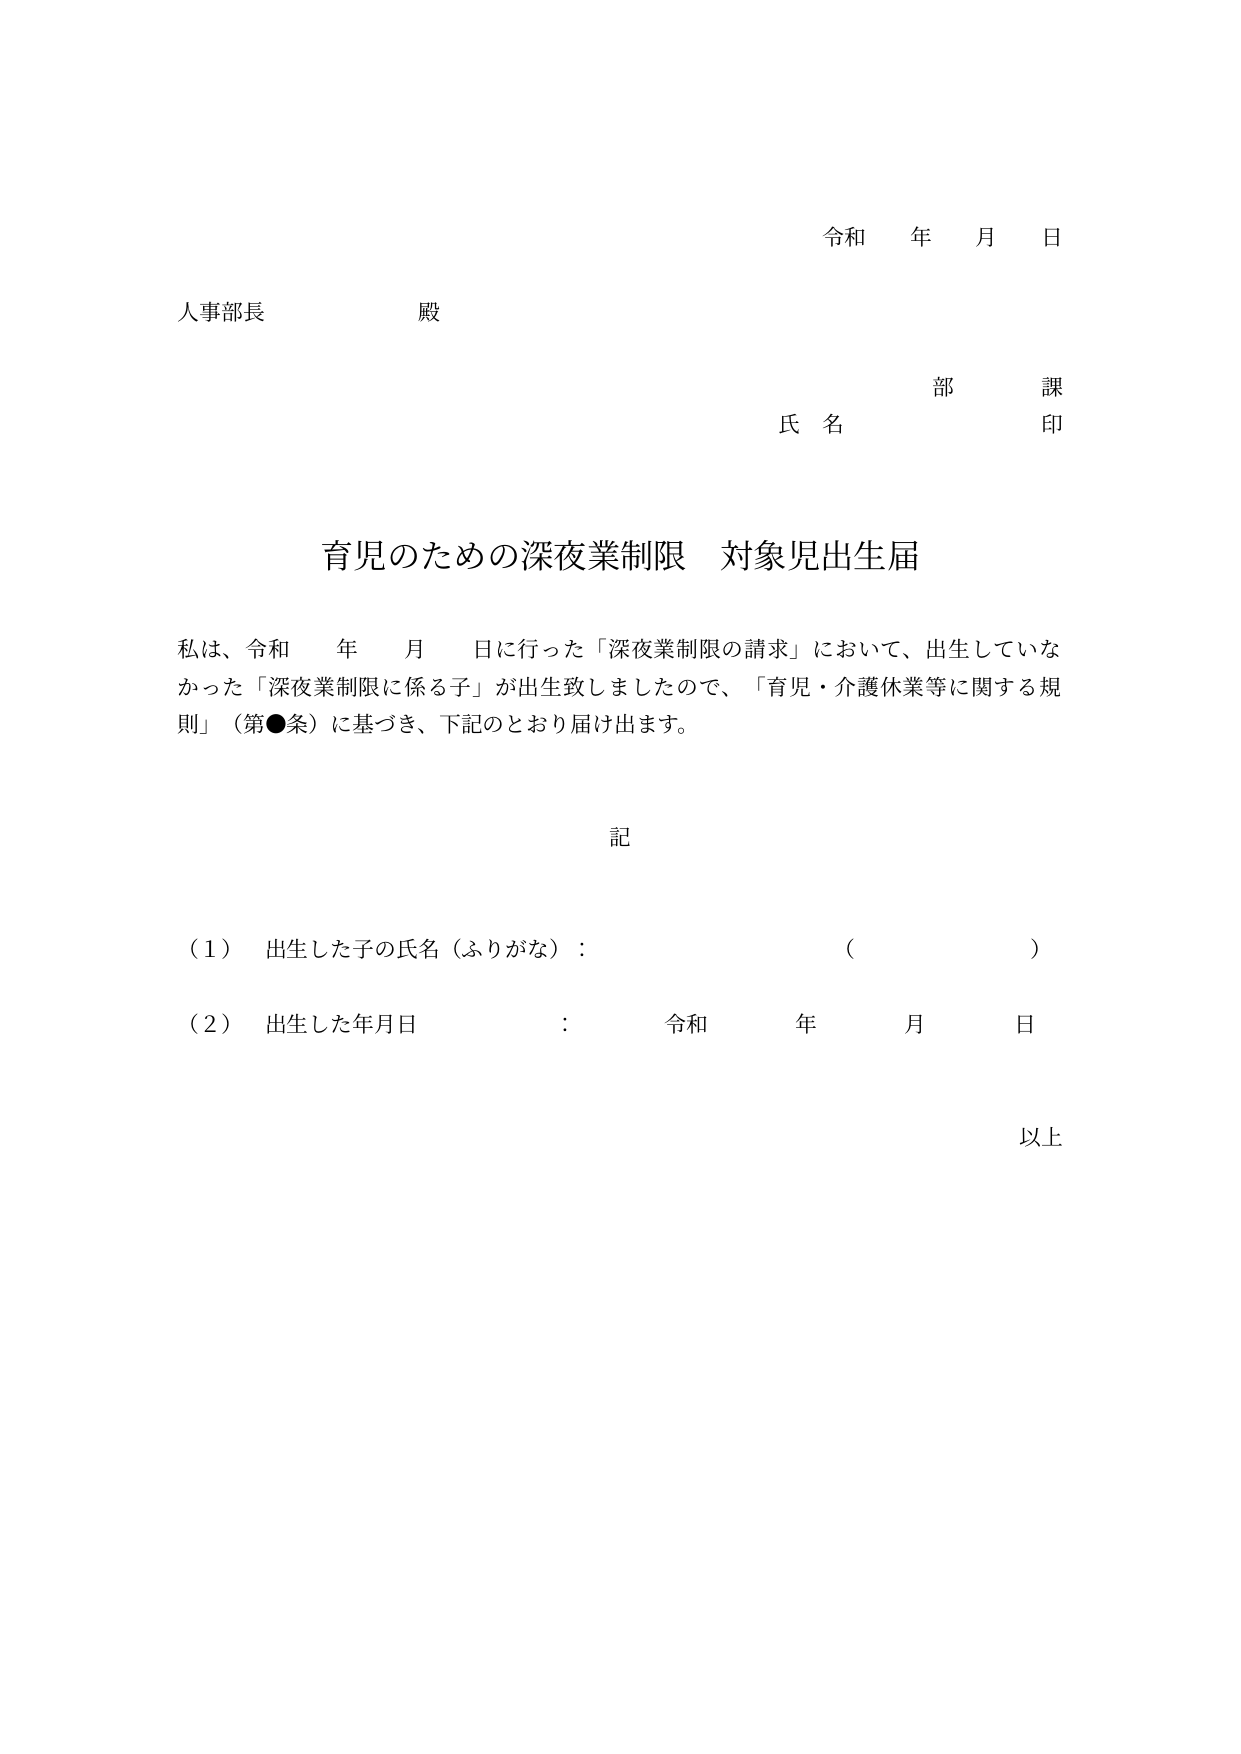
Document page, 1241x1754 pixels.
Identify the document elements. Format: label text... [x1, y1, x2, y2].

text 記 [177, 817, 1063, 854]
text 人事部長 殿 [177, 292, 1063, 329]
text 以上 [177, 1117, 1063, 1154]
text 氏 名 印 [177, 404, 1063, 442]
text 私は、令和 年 月 日に行った「深夜業制限の請求」において、出生していなかった「深夜業制限に係る子」が出生致しましたので、「育児・介護休業等に関する規則」（第●条）に基づき、下記のとおり届け出ます。 [177, 629, 1063, 742]
text 育児のための深夜業制限 対象児出生届 [177, 517, 1063, 592]
text 部 課 [177, 367, 1063, 404]
text 令和 年 月 日 [177, 217, 1063, 254]
text （２） 出生した年月日 ： 令和 年 月 日 [177, 1004, 1063, 1042]
text （１） 出生した子の氏名（ふりがな）： （ ） [177, 929, 1063, 967]
